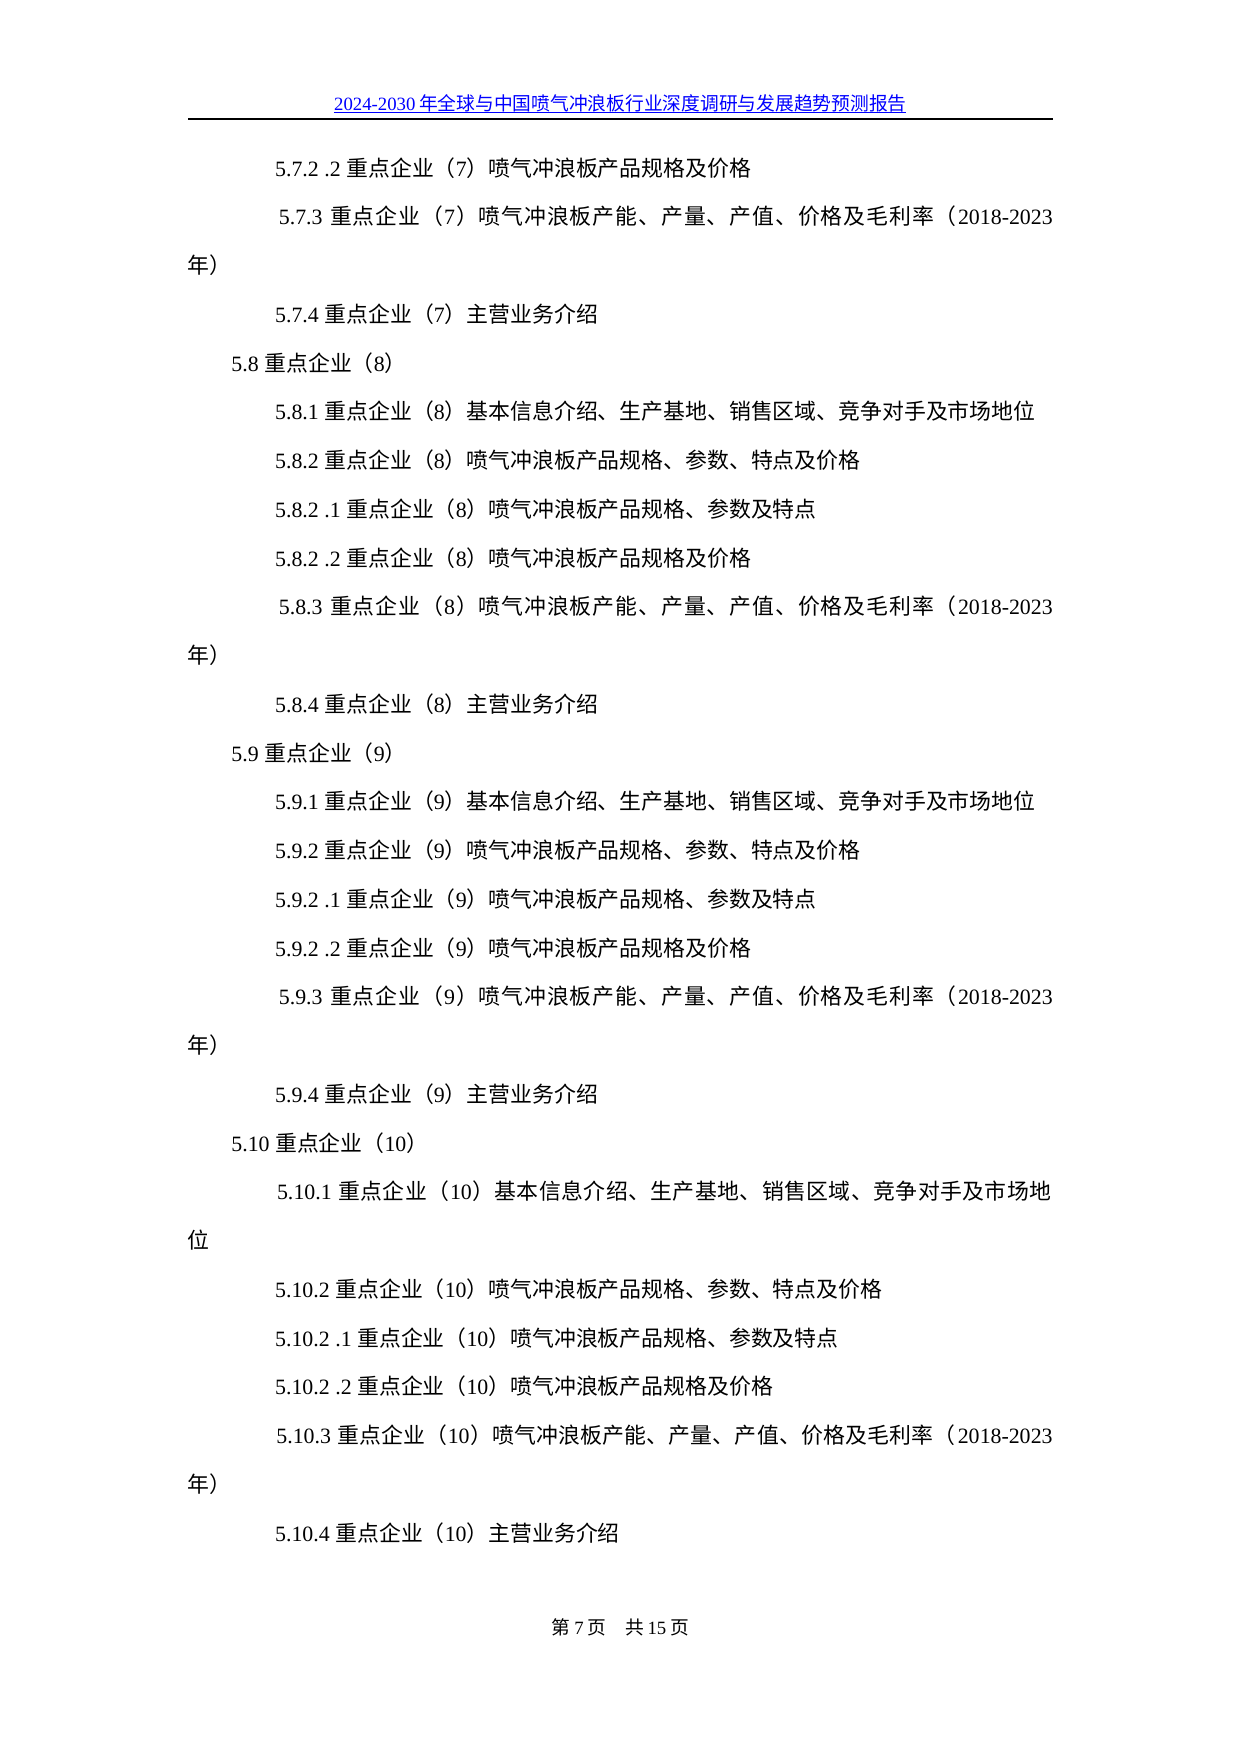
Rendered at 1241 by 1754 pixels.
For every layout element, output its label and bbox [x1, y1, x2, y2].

text [187, 150, 1053, 1548]
